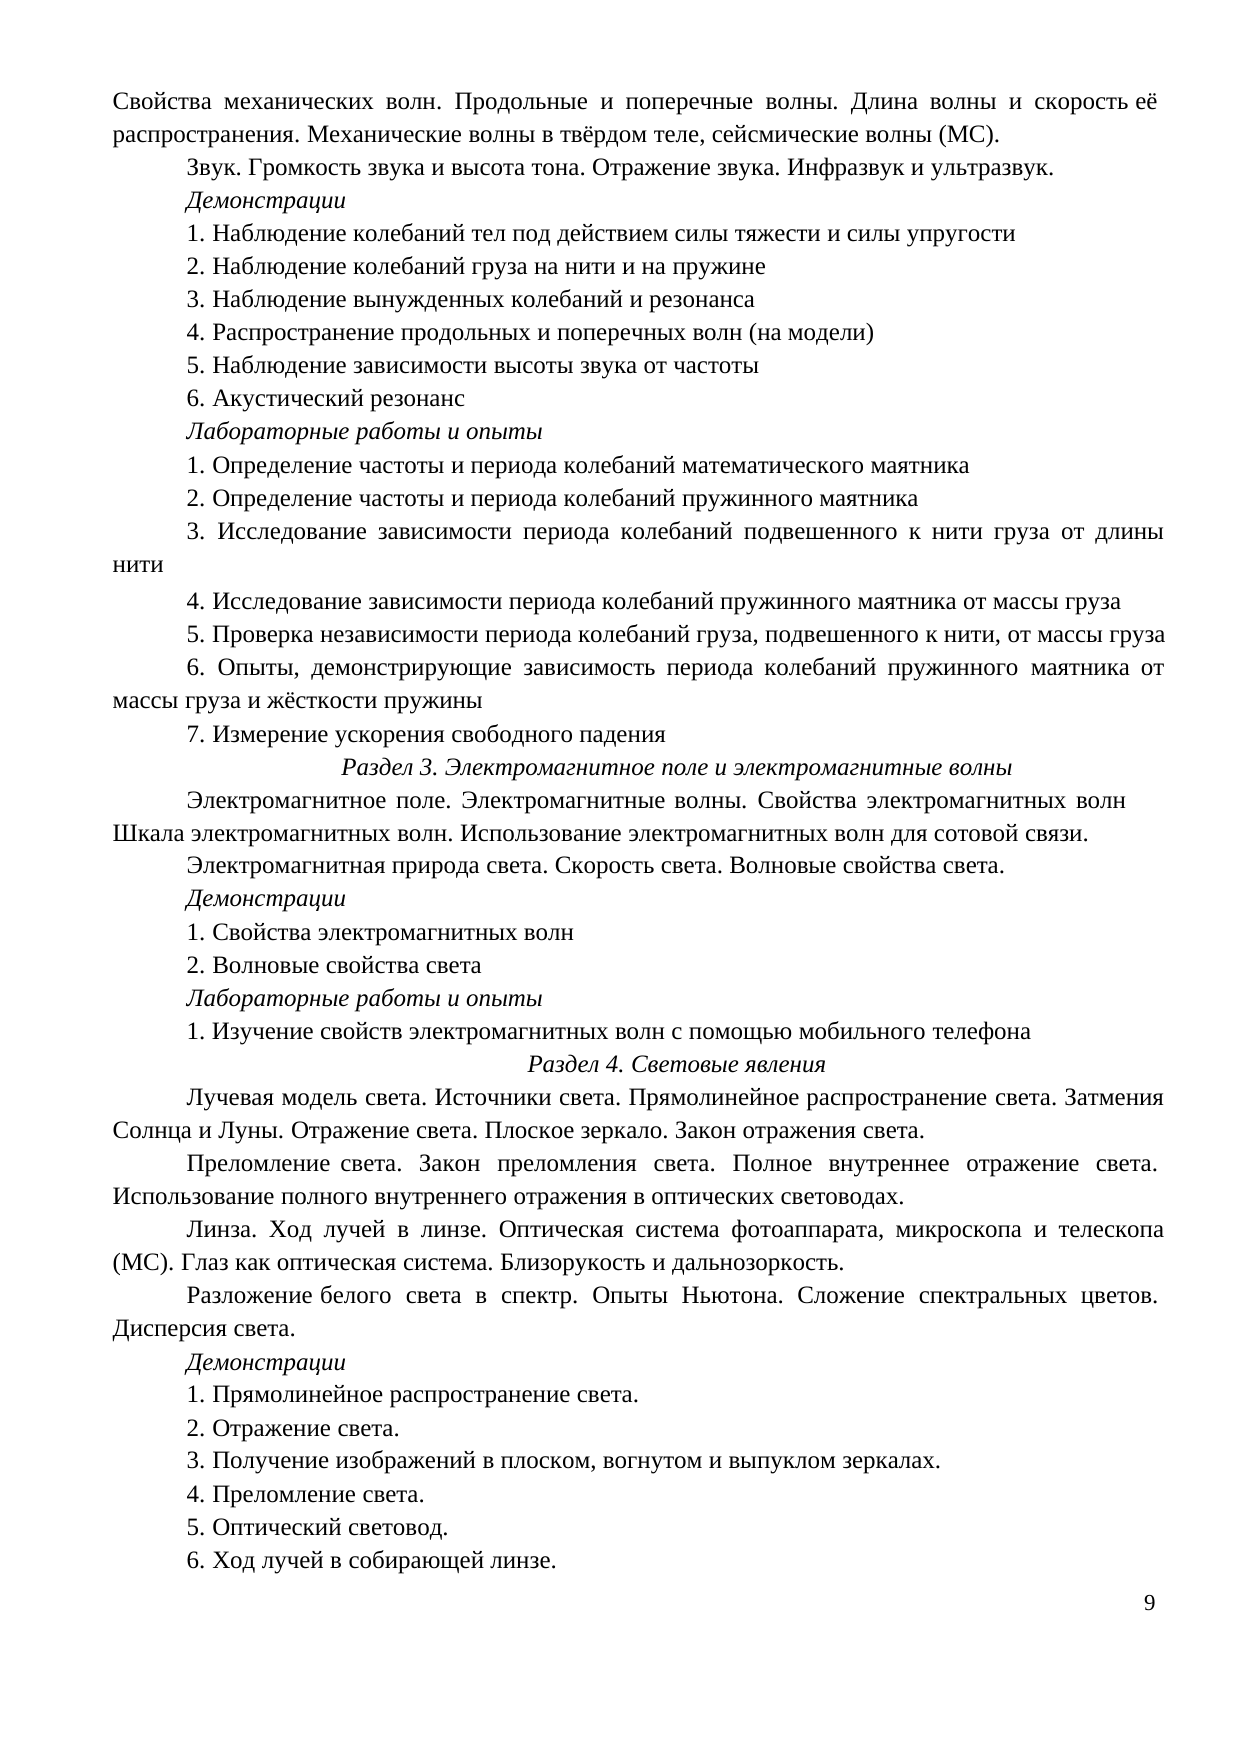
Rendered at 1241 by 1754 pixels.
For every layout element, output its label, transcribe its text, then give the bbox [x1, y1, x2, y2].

text Лабораторные работы и опыты [186, 983, 1211, 1012]
text Лучевая модель света. Источники света. Прямолинейное распространение света. Затмения Солнца и Луны. Отражение света. Плоское зеркало. Закон отражения света. [112, 1082, 1211, 1144]
text Разложение белого света в спектр. Опыты Ньютона. Сложение спектральных цветов. [186, 1281, 1211, 1309]
list Свойства электромагнитных волн [186, 917, 1211, 945]
list Прямолинейное распространение света. [186, 1379, 1211, 1408]
text Демонстрации [186, 1347, 1211, 1375]
list Акустический резонанс [186, 383, 1211, 412]
text массы груза и жёсткости пружины [112, 685, 1211, 714]
text Использование полного внутреннего отражения в оптических световодах. [112, 1181, 1211, 1210]
text Лабораторные работы и опыты [186, 416, 1211, 445]
list Опыты, демонстрирующие зависимость периода колебаний пружинного маятника от [186, 652, 1211, 681]
list Исследование зависимости периода колебаний пружинного маятника от массы груза [186, 586, 1211, 615]
list Исследование зависимости периода колебаний подвешенного к нити груза от длины [186, 516, 1211, 544]
list Ход лучей в собирающей линзе. [186, 1545, 1211, 1574]
list Отражение света. [186, 1413, 1211, 1441]
list Получение изображений в плоском, вогнутом и выпуклом зеркалах. [186, 1446, 1211, 1474]
text нити [112, 549, 164, 578]
list Наблюдение зависимости высоты звука от частоты [186, 350, 1211, 379]
list Измерение ускорения свободного падения [186, 719, 1211, 747]
text Электромагнитная природа света. Скорость света. Волновые свойства света. [186, 851, 1211, 879]
text 1. Изучение свойств электромагнитных волн с помощью мобильного телефона [186, 1016, 1211, 1045]
list Волновые свойства света [186, 950, 1211, 978]
list Преломление света. [186, 1479, 1211, 1507]
text Дисперсия света. [112, 1313, 1211, 1342]
text Раздел 4. Световые явления [527, 1049, 1211, 1078]
text Преломление света. Закон преломления света. Полное внутреннее отражение света. [186, 1148, 1211, 1177]
text Электромагнитное поле. Электромагнитные волны. Свойства электромагнитных волн Шкала электромагнитных волн. Использование электромагнитных волн для сотовой связи. [112, 785, 1195, 846]
text Линза. Ход лучей в линзе. Оптическая система фотоаппарата, микроскопа и телескопа (МС). Глаз как оптическая система. Близорукость и дальнозоркость. [112, 1214, 1211, 1276]
list Наблюдение колебаний тел под действием силы тяжести и силы упругости [186, 218, 1211, 247]
list Проверка независимости периода колебаний груза, подвешенного к нити, от массы груза [186, 619, 1211, 648]
text Демонстрации [186, 185, 1211, 214]
list Определение частоты и периода колебаний пружинного маятника [186, 483, 1211, 512]
list Распространение продольных и поперечных волн (на модели) [186, 317, 1211, 346]
list Наблюдение колебаний груза на нити и на пружине [186, 251, 1211, 280]
text Свойства механических волн. Продольные и поперечные волны. Длина волны и скорость её распространения. Механические волны в твёрдом теле, сейсмические волны (МС). [112, 86, 1211, 147]
text Раздел 3. Электромагнитное поле и электромагнитные волны [341, 752, 1211, 780]
list Наблюдение вынужденных колебаний и резонанса [186, 284, 1211, 313]
text Демонстрации [186, 883, 1211, 912]
list Определение частоты и периода колебаний математического маятника [186, 450, 1211, 478]
list Оптический световод. [186, 1512, 1211, 1540]
text Звук. Громкость звука и высота тона. Отражение звука. Инфразвук и ультразвук. [186, 152, 1211, 181]
